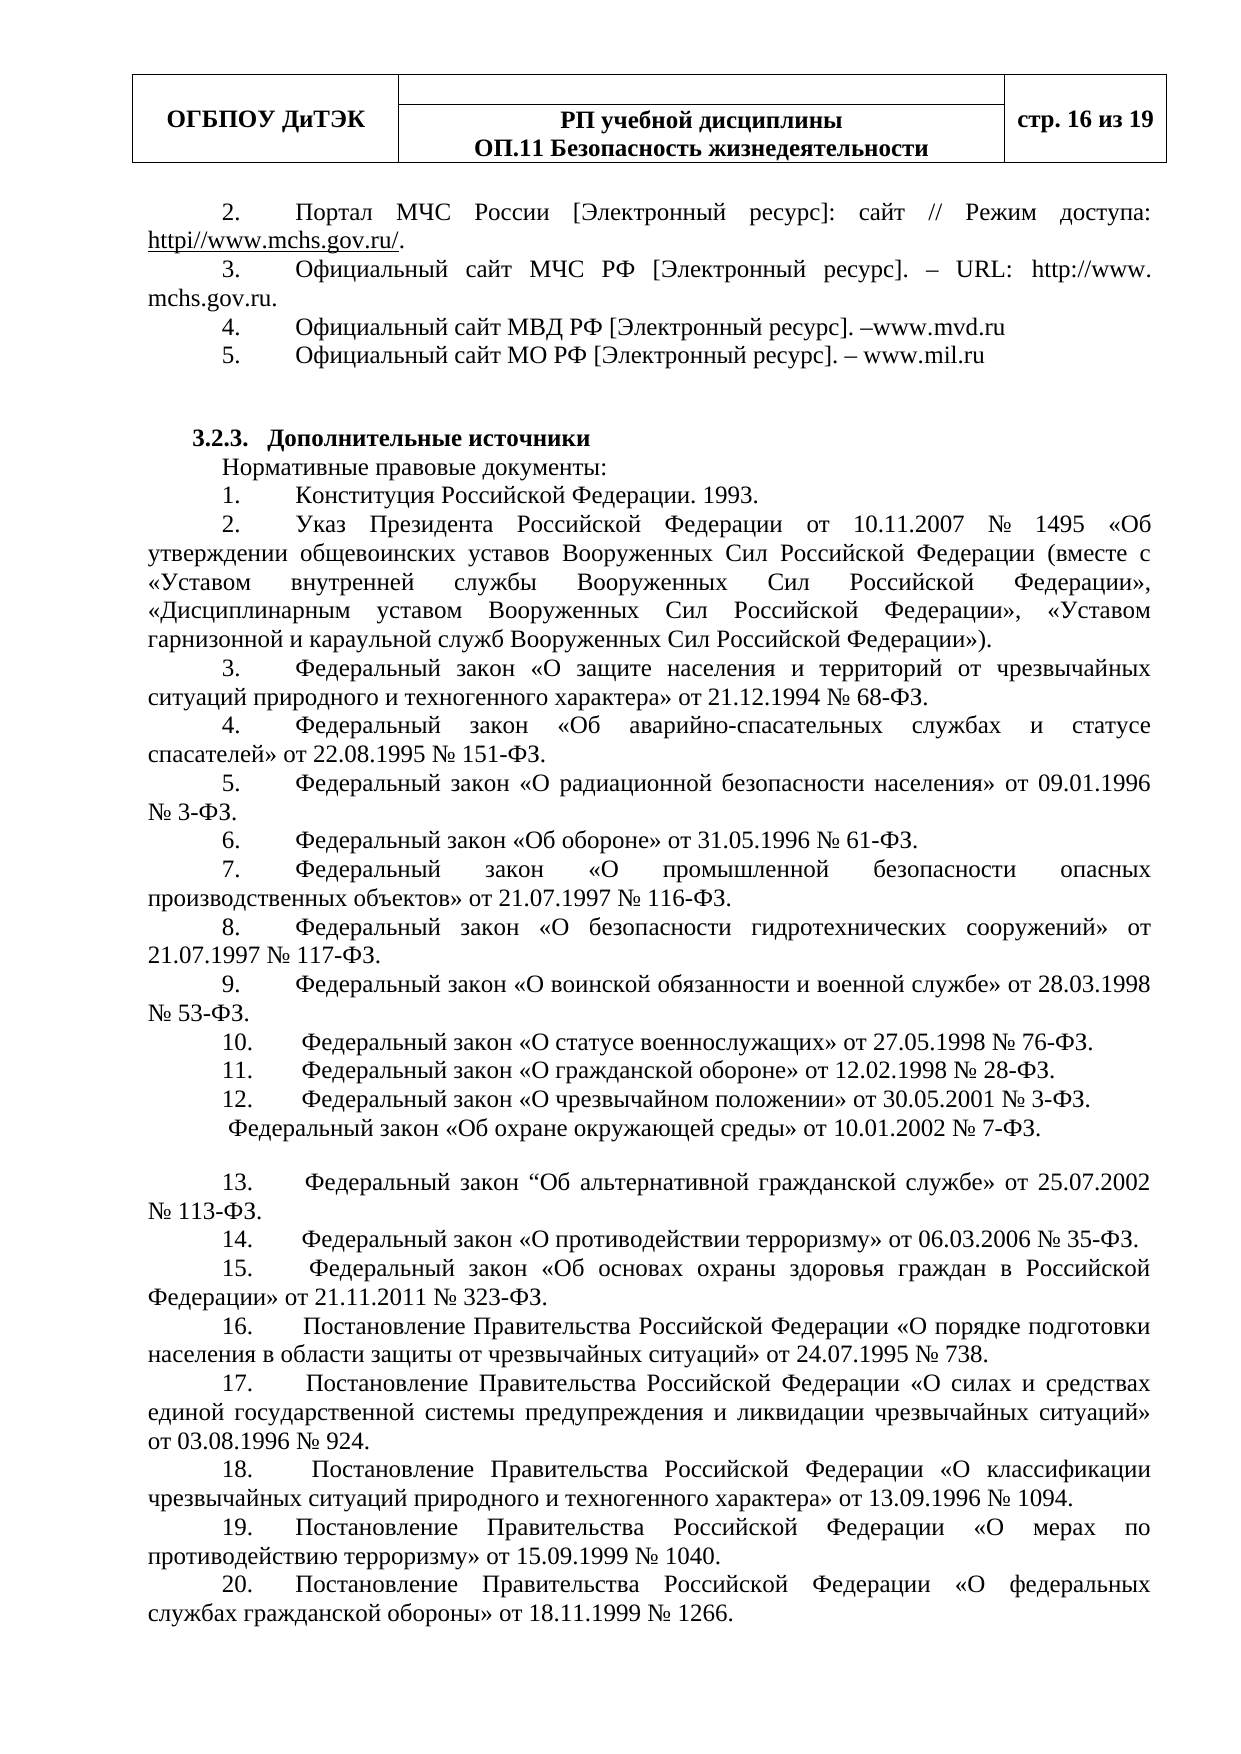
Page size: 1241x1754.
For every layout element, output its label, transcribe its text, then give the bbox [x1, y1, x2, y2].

list Федеральный закон «О чрезвычайном положении» от 30.05.2001 № 3-ФЗ. [148, 1084, 1152, 1113]
list Указ Президента Российской Федерации от 10.11.2007 № 1495 «Об утверждении общевоинских уставов Вооруженных Сил Российской Федерации (вместе с «Уставом внутренней службы Вооруженных Сил Российской Федерации», «Дисциплинарным уставом Вооруженных Сил Российской Федерации», «Уставом гарнизонной и караульной служб Вооруженных Сил Российской Федерации»). [148, 509, 1152, 653]
list Постановление Правительства Российской Федерации «О федеральных службах гражданской обороны» от 18.11.1999 № 1266. [148, 1569, 1152, 1627]
list Федеральный закон «О статусе военнослужащих» от 27.05.1998 № 76-ФЗ. [148, 1027, 1152, 1056]
list Федеральный закон «О гражданской обороне» от 12.02.1998 № 28-ФЗ. [148, 1056, 1152, 1084]
list Федеральный закон «Об аварийно-спасательных службах и статусе спасателей» от 22.08.1995 № 151-ФЗ. [148, 711, 1152, 768]
list Официальный сайт МВД РФ [Электронный ресурс]. –www.mvd.ru [148, 312, 1152, 341]
list Официальный сайт МЧС РФ [Электронный ресурс]. – URL: http://www. mchs.gov.ru. [148, 254, 1152, 312]
list Федеральный закон “Об альтернативной гражданской службе» от 25.07.2002 № 113-ФЗ. [148, 1167, 1152, 1224]
list Постановление Правительства Российской Федерации «О порядке подготовки населения в области защиты от чрезвычайных ситуаций» от 24.07.1995 № 738. [148, 1311, 1152, 1368]
text Федеральный закон «Об охране окружающей среды» от 10.01.2002 № 7-ФЗ. [148, 1113, 1152, 1142]
list Федеральный закон «О защите населения и территорий от чрезвычайных ситуаций природного и техногенного характера» от 21.12.1994 № 68-ФЗ. [148, 653, 1152, 711]
list Федеральный закон «Об обороне» от 31.05.1996 № 61-ФЗ. [148, 826, 1152, 854]
list Постановление Правительства Российской Федерации «О классификации чрезвычайных ситуаций природного и техногенного характера» от 13.09.1996 № 1094. [148, 1454, 1152, 1512]
list Официальный сайт МО РФ [Электронный ресурс]. – www.mil.ru [148, 341, 1152, 369]
list Федеральный закон «Об основах охраны здоровья граждан в Российской Федерации» от 21.11.2011 № 323-ФЗ. [148, 1253, 1152, 1311]
list Постановление Правительства Российской Федерации «О мерах по противодействию терроризму» от 15.09.1999 № 1040. [148, 1512, 1152, 1569]
list Федеральный закон «О воинской обязанности и военной службе» от 28.03.1998 № 53-ФЗ. [148, 969, 1152, 1027]
list Конституция Российской Федерации. 1993. [148, 481, 1152, 509]
list Федеральный закон «О противодействии терроризму» от 06.03.2006 № 35-ФЗ. [148, 1224, 1152, 1253]
list Федеральный закон «О промышленной безопасности опасных производственных объектов» от 21.07.1997 № 116-ФЗ. [148, 854, 1152, 912]
list Федеральный закон «О радиационной безопасности населения» от 09.01.1996 № 3-ФЗ. [148, 768, 1152, 826]
text Нормативные правовые документы: [148, 452, 1152, 481]
list Портал МЧС России [Электронный ресурс]: сайт // Режим доступа: httpi//www.mchs.gov.ru/. [148, 197, 1152, 254]
list Федеральный закон «О безопасности гидротехнических сооружений» от 21.07.1997 № 117-ФЗ. [148, 912, 1152, 969]
list Постановление Правительства Российской Федерации «О силах и средствах единой государственной системы предупреждения и ликвидации чрезвычайных ситуаций» от 03.08.1996 № 924. [148, 1368, 1152, 1454]
list Дополнительные источники [192, 423, 1152, 452]
